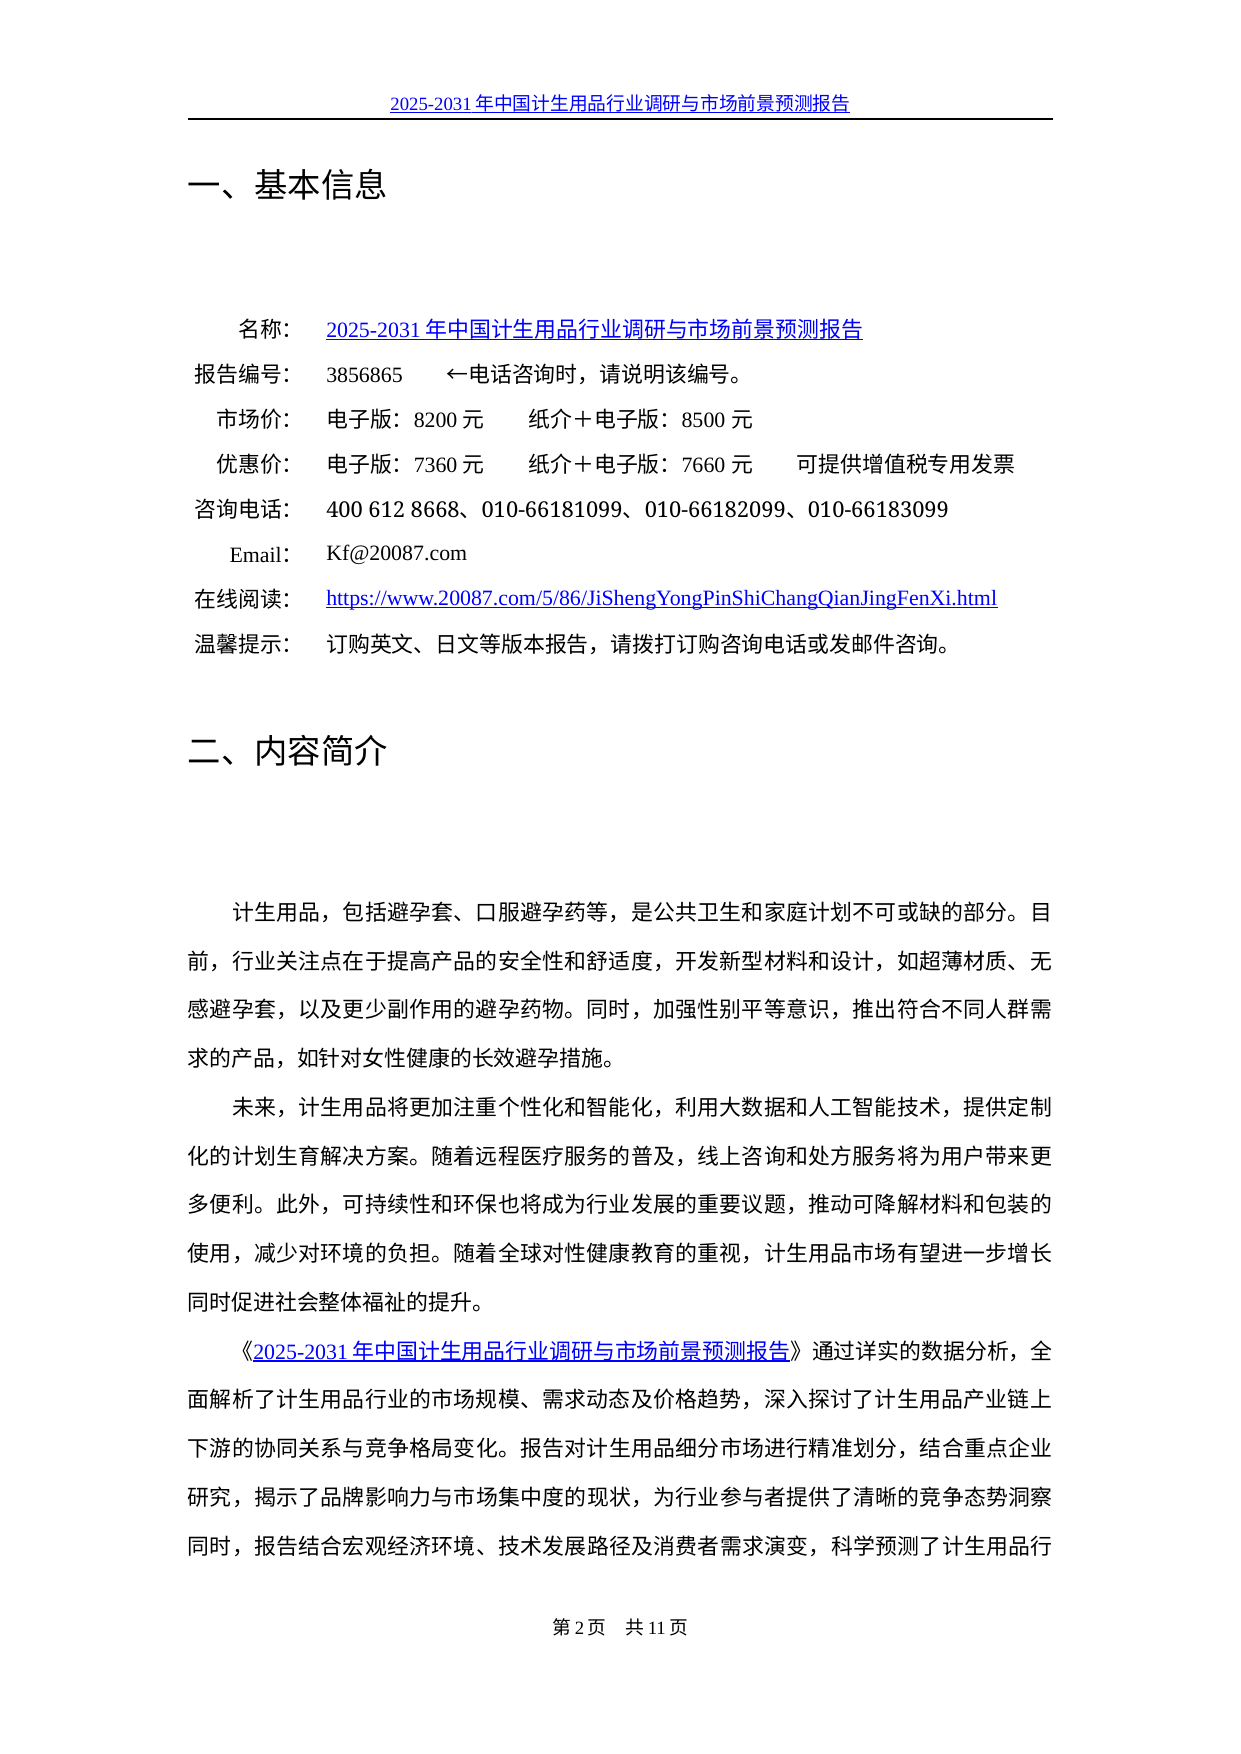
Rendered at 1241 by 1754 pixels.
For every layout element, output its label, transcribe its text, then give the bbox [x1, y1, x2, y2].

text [187, 894, 1053, 1561]
table_header 2025-2031年中国计生用品行业调研与市场前景预测报告 [315, 312, 1073, 357]
table_cell 温馨提示： [167, 627, 315, 672]
table_cell 报告编号： [167, 357, 315, 402]
table_cell 优惠价： [167, 447, 315, 492]
table_cell 3856865 ←电话咨询时，请说明该编号。 [315, 357, 1073, 402]
table_header 名称： [167, 312, 315, 357]
title 二、内容简介 [187, 717, 1053, 782]
table_cell 咨询电话： [167, 492, 315, 537]
table_cell 400 612 8668、010-66181099、010-66182099、010-66183099 [315, 492, 1073, 537]
table_cell 电子版：8200 元 纸介＋电子版：8500 元 [315, 402, 1073, 447]
table_cell 在线阅读： [167, 582, 315, 627]
table_cell Kf@20087.com [315, 537, 1073, 582]
table_cell [315, 582, 1073, 627]
title 一、基本信息 [187, 150, 1053, 215]
table_cell 市场价： [167, 402, 315, 447]
table_cell 订购英文、日文等版本报告，请拨打订购咨询电话或发邮件咨询。 [315, 627, 1073, 672]
table_cell 电子版：7360 元 纸介＋电子版：7660 元 可提供增值税专用发票 [315, 447, 1073, 492]
table_cell Email： [167, 537, 315, 582]
